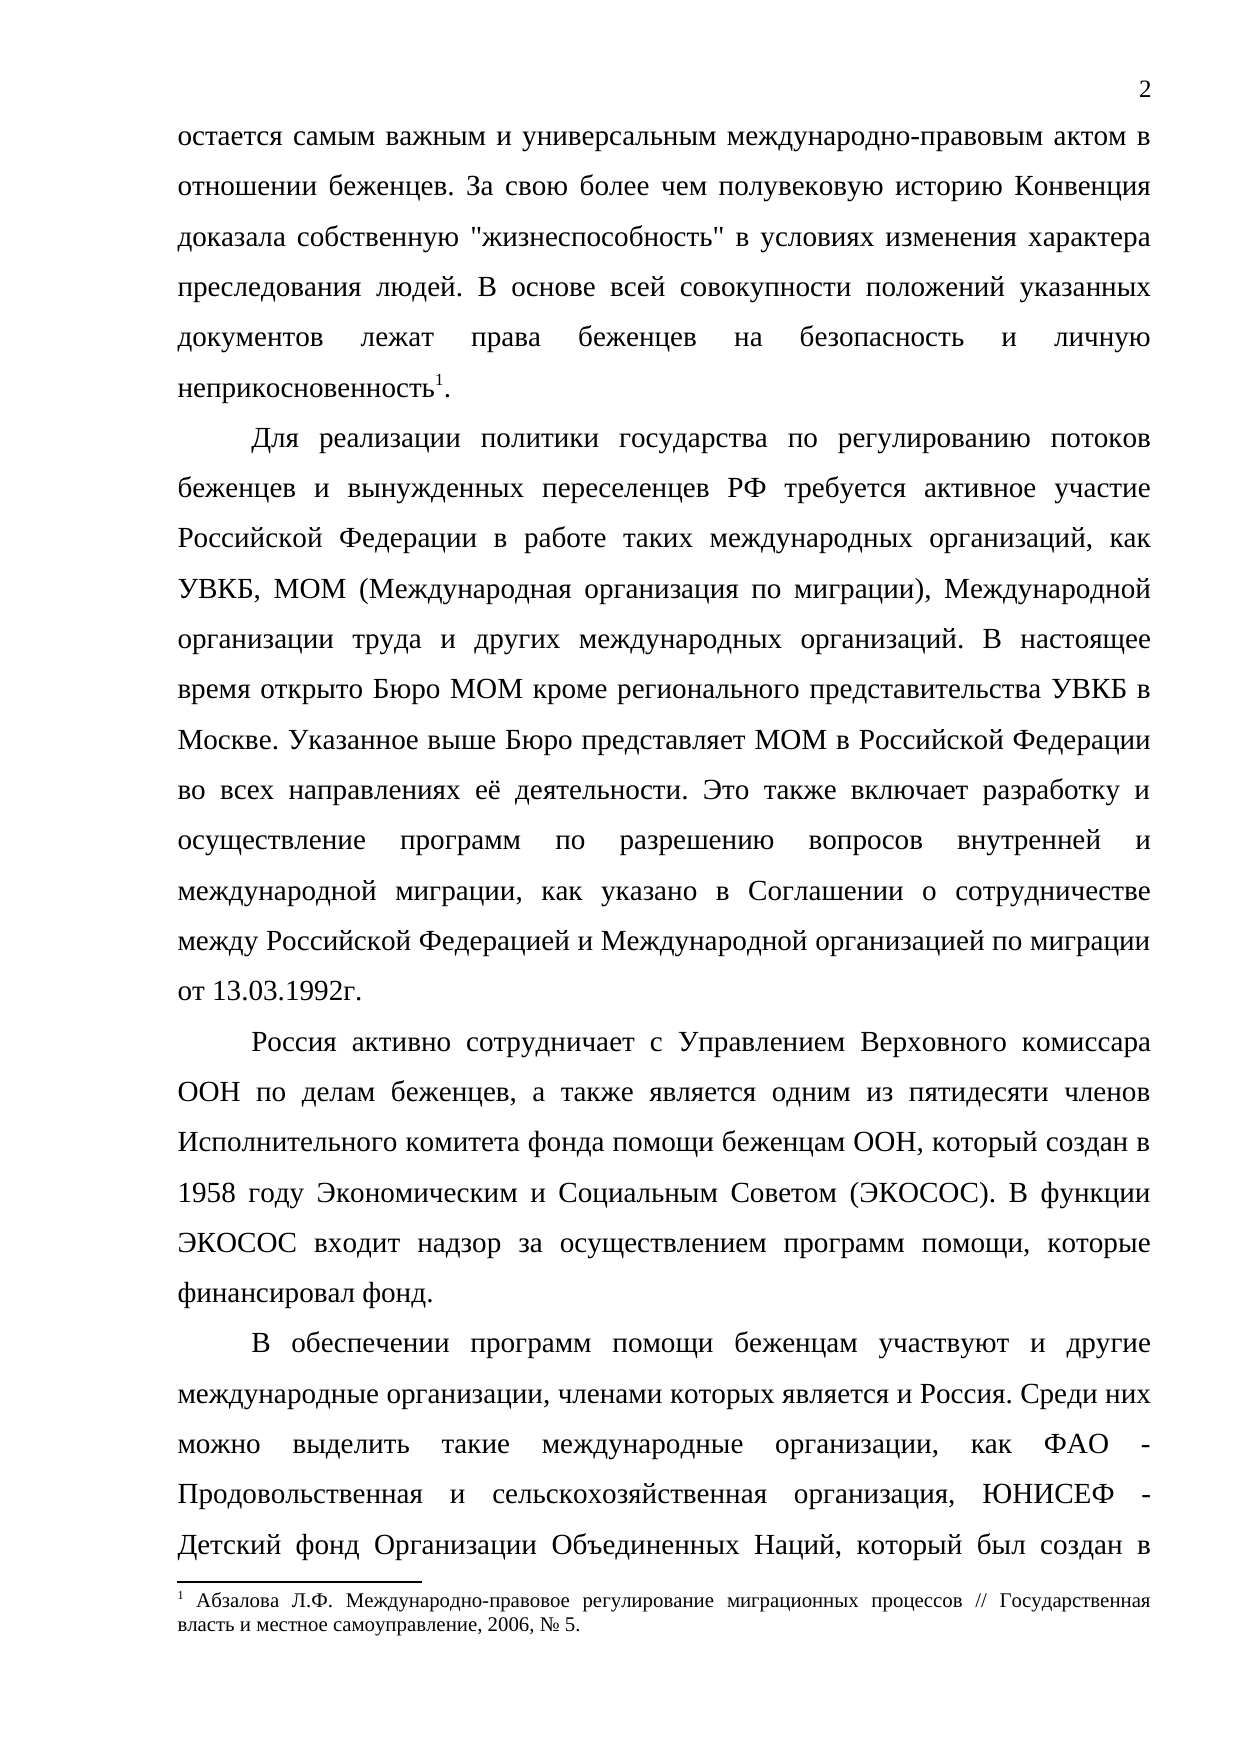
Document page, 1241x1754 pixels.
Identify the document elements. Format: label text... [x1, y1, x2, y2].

text Россия активно сотрудничает с Управлением Верховного комиссара ООН по делам беженцев, а также является одним из пятидесяти членов Исполнительного комитета фонда помощи беженцам ООН, который создан в 1958 году Экономическим и Социальным Советом (ЭКОСОС). В функции ЭКОСОС входит надзор за осуществлением программ помощи, которые финансировал фонд. [177, 1024, 1152, 1309]
text Для реализации политики государства по регулированию потоков беженцев и вынужденных переселенцев РФ требуется активное участие Российской Федерации в работе таких международных организаций, как УВКБ, МОМ (Международная организация по миграции), Международной организации труда и других международных организаций. В настоящее время открыто Бюро МОМ кроме регионального представительства УВКБ в Москве. Указанное выше Бюро представляет МОМ в Российской Федерации во всех направлениях её деятельности. Это также включает разработку и осуществление программ по разрешению вопросов внутренней и международной миграции, как указано в Соглашении о сотрудничестве между Российской Федерацией и Международной организацией по миграции от 13.03.1992г. [177, 420, 1152, 1007]
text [177, 1326, 1152, 1560]
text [177, 118, 1152, 403]
